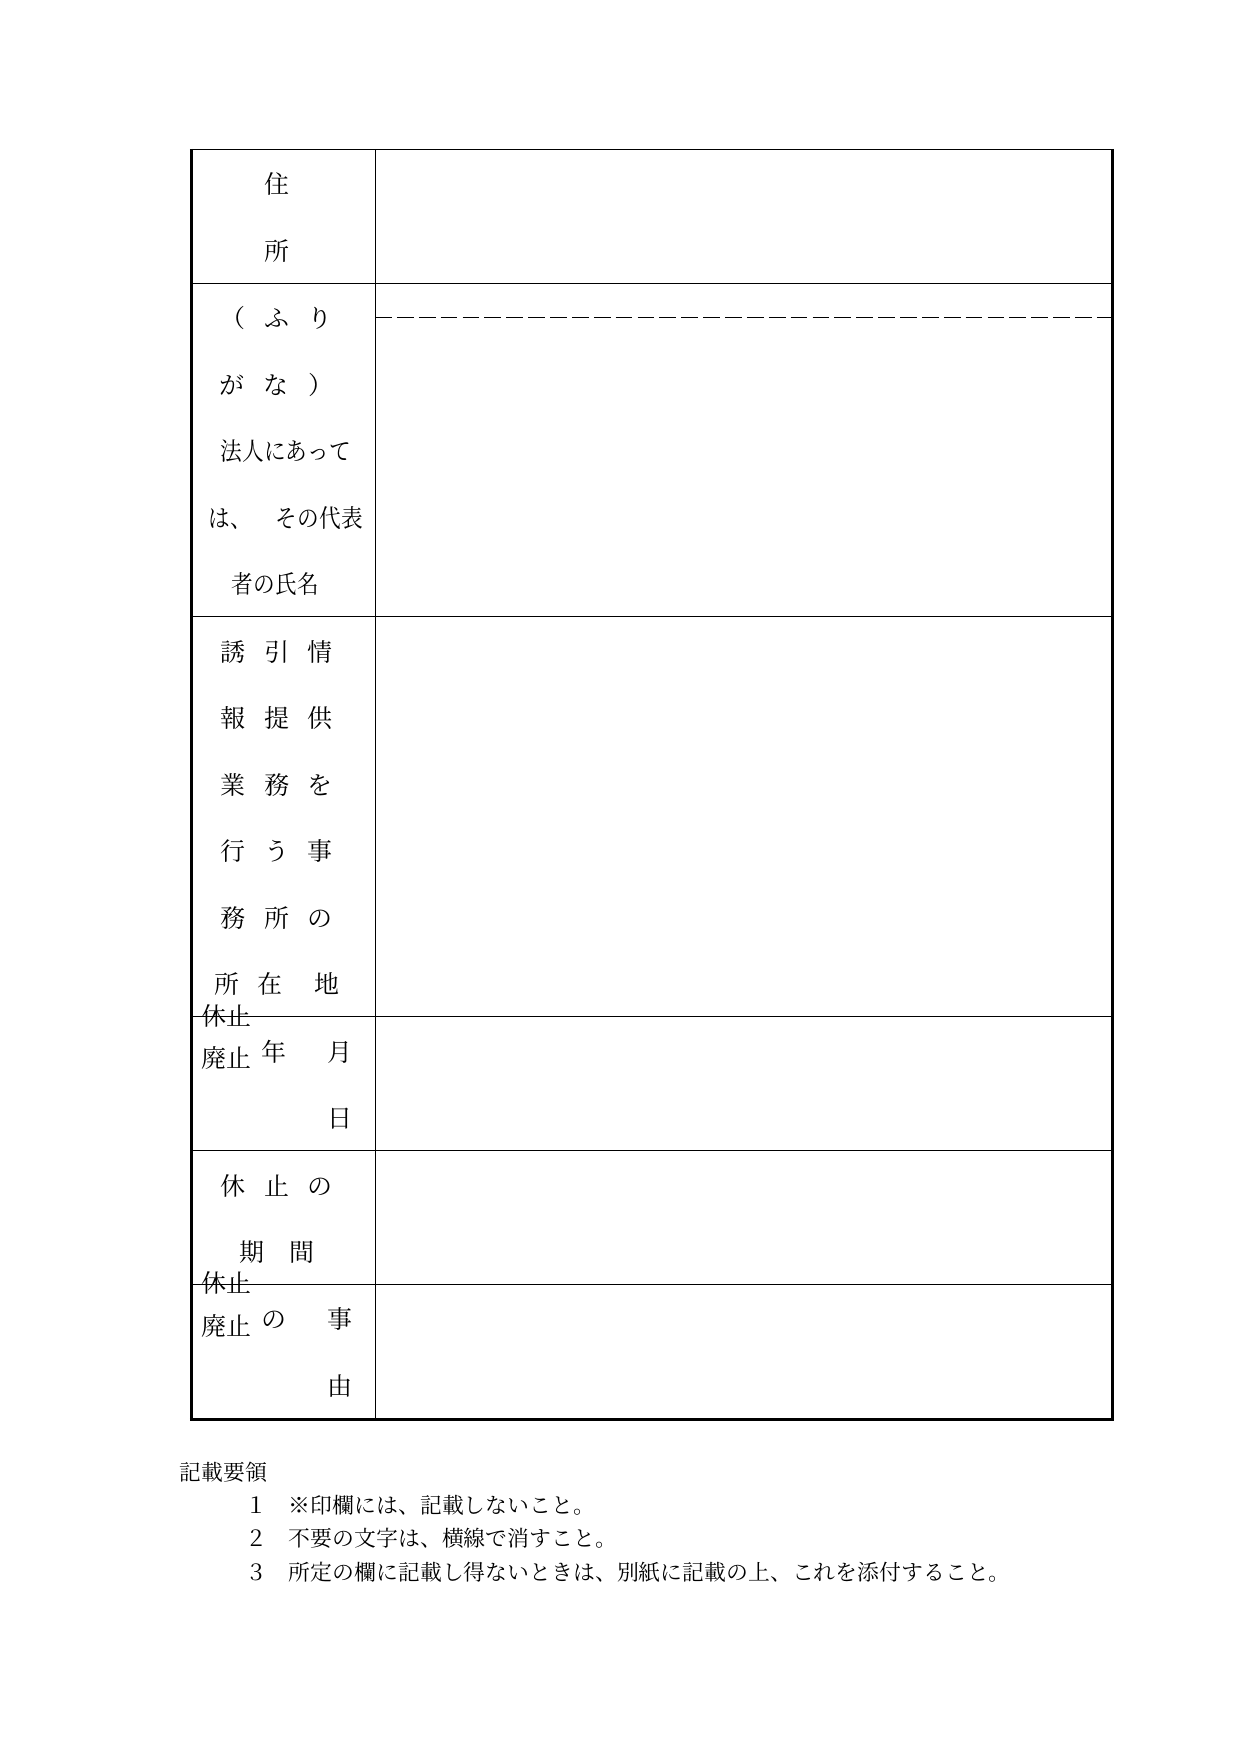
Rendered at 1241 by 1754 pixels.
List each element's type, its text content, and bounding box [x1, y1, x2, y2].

table_cell [376, 317, 1111, 616]
text ３ 所定の欄に記載し得ないときは、別紙に記載の上、これを添付すること。 [223, 1554, 1120, 1587]
table_cell [376, 617, 1111, 1016]
table_cell 休止の期間 [193, 1151, 375, 1284]
table_cell （ふりがな） 法人にあっては、その代表者の氏名 [193, 284, 375, 616]
table_cell 誘引情報提供業務を行う事務所の所在地 [193, 617, 375, 1016]
table_cell [376, 1285, 1111, 1418]
text ２ 不要の文字は、横線で消すこと。 [190, 1521, 1120, 1554]
text 記載要領 [179, 1454, 1120, 1487]
table_cell の 事 由 [193, 1285, 375, 1418]
table_cell [376, 1017, 1111, 1150]
table_cell [376, 150, 1111, 283]
table_cell 住 所 [193, 150, 375, 283]
table_cell [376, 1151, 1111, 1284]
text １ ※印欄には、記載しないこと。 [190, 1487, 1120, 1521]
table_cell [376, 284, 1111, 317]
table_cell 年 月 日 [193, 1017, 375, 1150]
